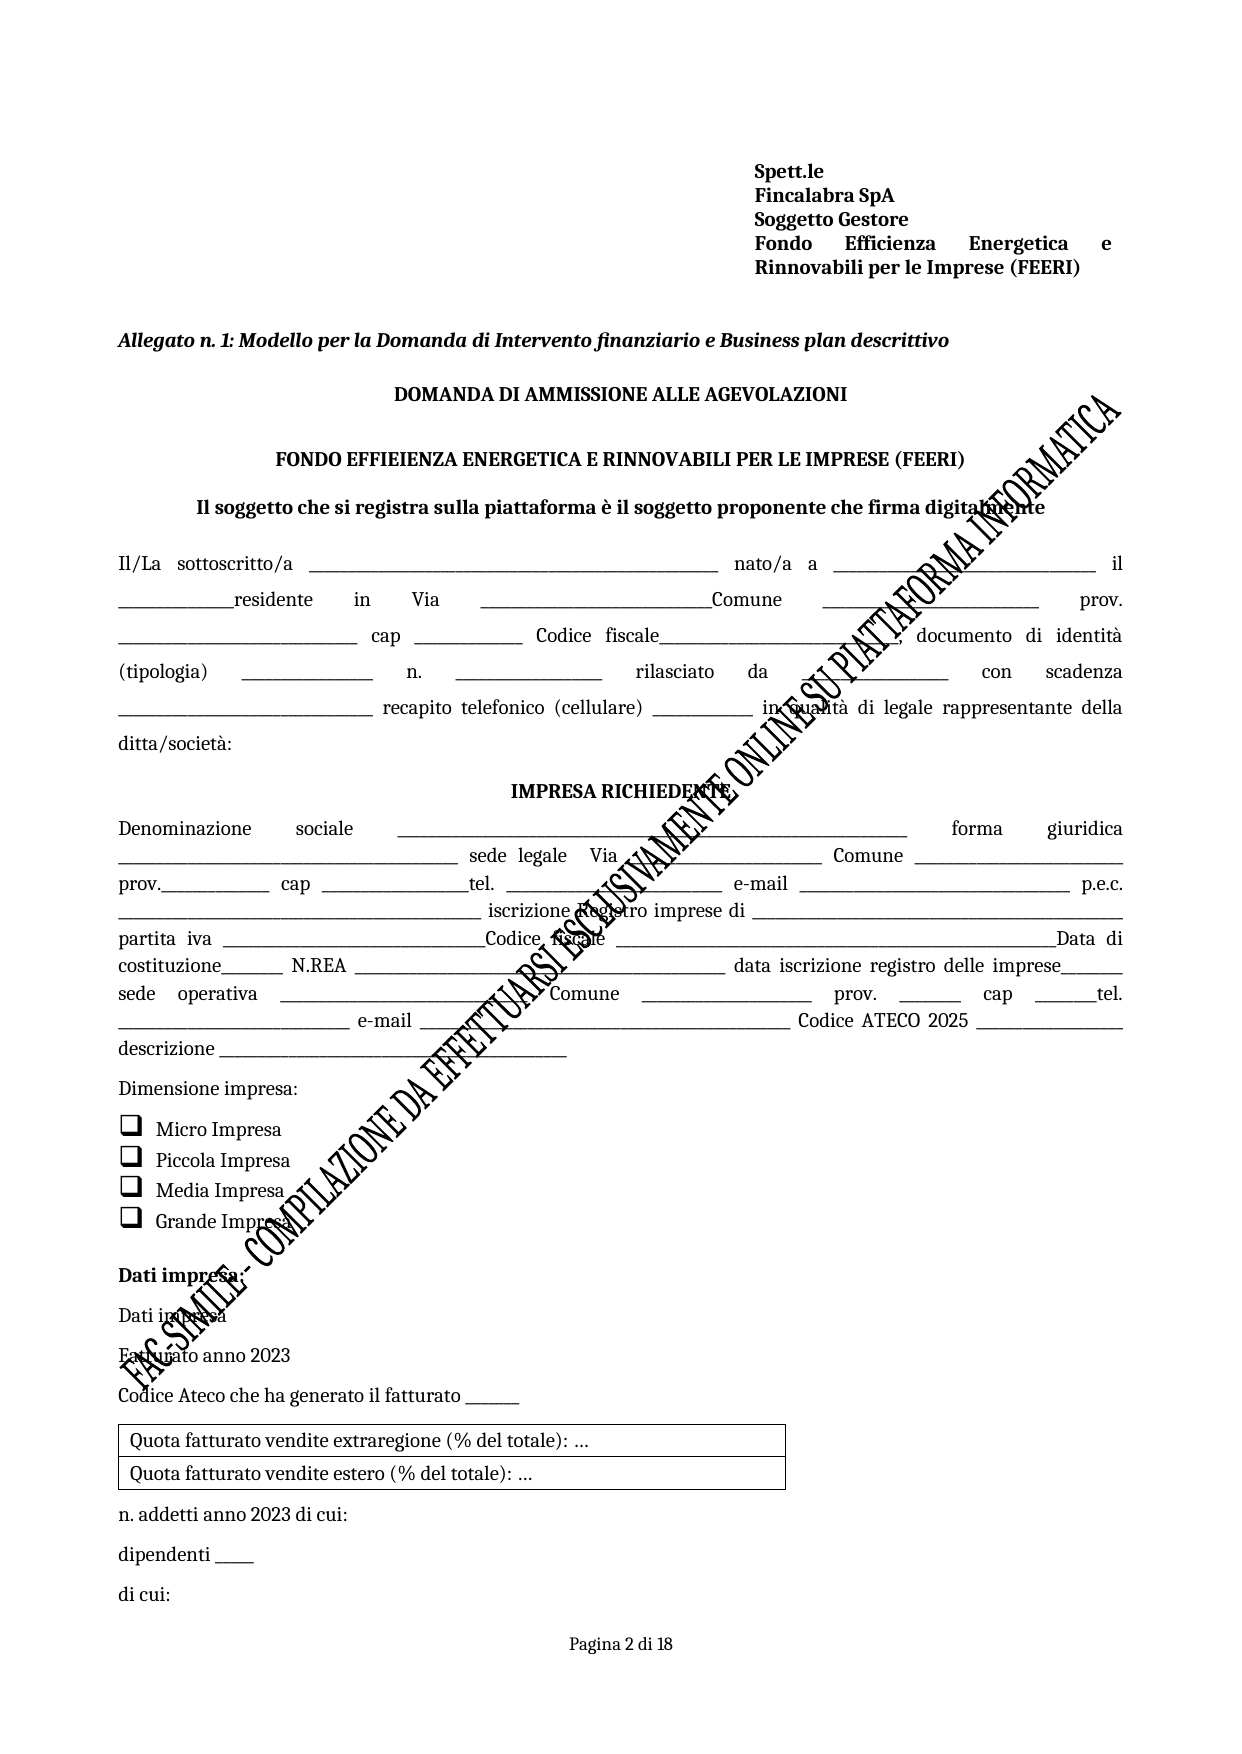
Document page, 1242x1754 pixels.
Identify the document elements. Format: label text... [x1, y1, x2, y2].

text IMPRESA RICHIEDENTE [118, 780, 1123, 804]
list Micro Impresa [118, 1116, 1123, 1143]
text Codice Ateco che ha generato il fatturato _______ [118, 1383, 1123, 1407]
text FONDO EFFIEIENZA ENERGETICA E RINNOVABILI PER LE IMPRESE (FEERI) [118, 448, 1123, 472]
table_header Spett.le Fincalabra SpA [743, 148, 1123, 208]
text DOMANDA DI AMMISSIONE ALLE AGEVOLAZIONI [118, 383, 1123, 407]
text dipendenti _____ [118, 1543, 1123, 1567]
text Dati impresa: [118, 1263, 1123, 1287]
text Denominazione sociale __________________________________________________________________ forma giuridica ____________________________________________ sede legale Via _________________________ Comune ___________________________ prov.______________ cap ___________________tel. ____________________________ e-mail ___________________________________ p.e.c. _______________________________________________ iscrizione Registro imprese di ________________________________________________ partita iva __________________________________Codice fiscale _________________________________________________________Data di costituzione________ N.REA ________________________________________________ data iscrizione registro delle imprese________ sede operativa ________________________________ Comune ______________________ prov. ________ cap ________tel. ______________________________ e-mail ________________________________________________ Codice ATECO 2025 ___________________ descrizione _____________________________________________ [118, 816, 1123, 1060]
text Il soggetto che si registra sulla piattaforma è il soggetto proponente che firma digitalmente [118, 496, 1123, 519]
text n. addetti anno 2023 di cui: [118, 1503, 1123, 1527]
text Dimensione impresa: [118, 1076, 1123, 1100]
list Piccola Impresa [118, 1147, 1123, 1173]
text Il/La sottoscritto/a _____________________________________________________ nato/a a __________________________________ il _______________residente in Via ______________________________Comune ____________________________ prov. _______________________________ cap ______________ Codice fiscale_______________________________, documento di identità (tipologia) _________________ n. ___________________ rilasciato da ___________________ con scadenza _________________________________ recapito telefonico (cellulare) _____________ in qualità di legale rappresentante della ditta/società: [118, 552, 1123, 755]
table_cell Quota fatturato vendite estero (% del totale): … [119, 1457, 785, 1489]
text Dati impresa [118, 1303, 1123, 1327]
table_cell Soggetto Gestore Fondo Efficienza Energetica e Rinnovabili per le Imprese (FEERI) [743, 208, 1123, 280]
text Fatturato anno 2023 [118, 1343, 1123, 1367]
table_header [119, 1425, 785, 1456]
list Media Impresa [118, 1177, 1123, 1204]
text di cui: [118, 1583, 1123, 1607]
list Grande Impresa [118, 1208, 1123, 1234]
subtitle Allegato n. 1: Modello per la Domanda di Intervento finanziario e Business plan descrittivo [118, 329, 1123, 353]
